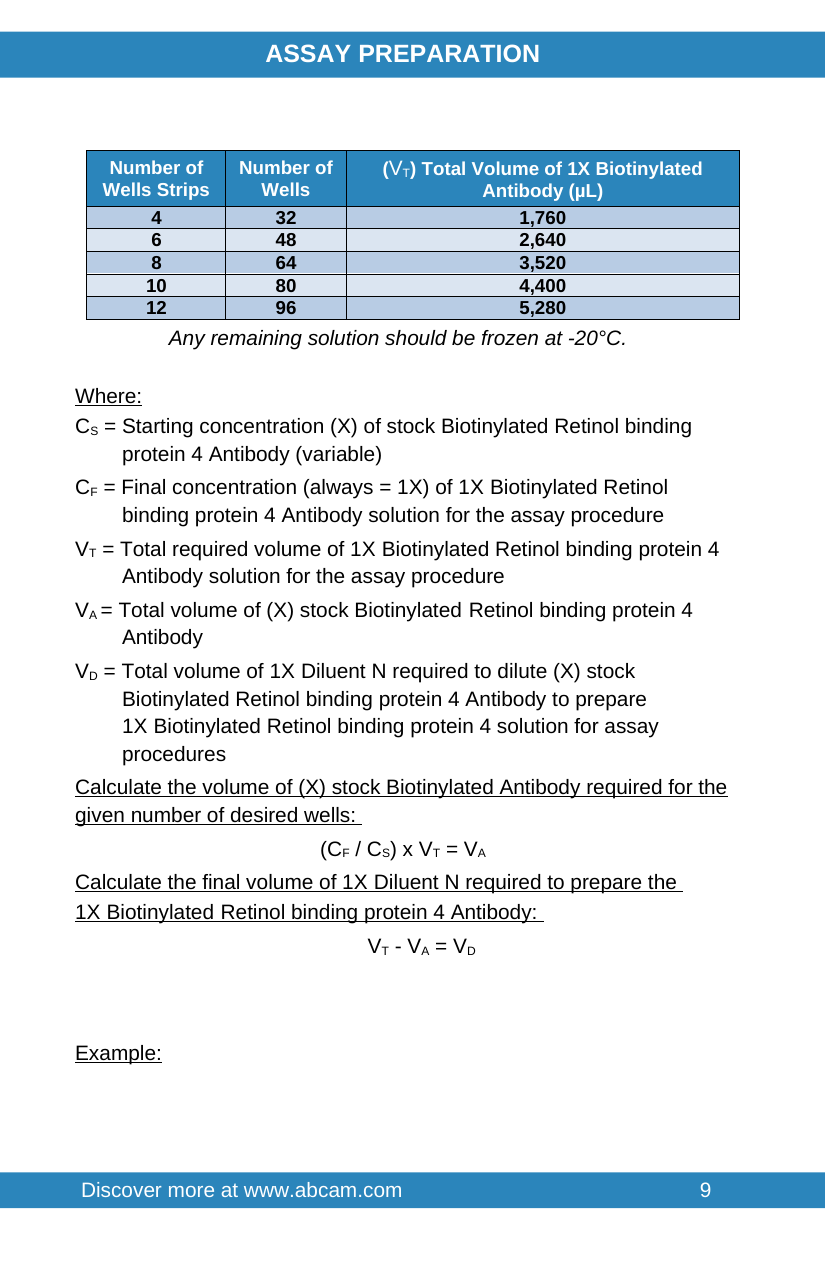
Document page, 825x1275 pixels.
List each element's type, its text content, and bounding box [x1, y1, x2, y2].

text (CF / CS) x VT = VA [75, 836, 731, 860]
table_cell 12 [87, 297, 225, 319]
table_cell 8 [87, 252, 225, 273]
table_cell 10 [87, 275, 225, 296]
text VA = Total volume of (X) stock Biotinylated Retinol binding protein 4 Antibody [75, 598, 731, 649]
table_cell 6 [87, 229, 225, 251]
table_cell 3,520 [347, 252, 739, 273]
list Any remaining solution should be frozen at -20°C. [169, 326, 731, 350]
text Calculate the volume of (X) stock Biotinylated Antibody required for the given number of desired wells: [75, 775, 731, 827]
table_cell 80 [226, 275, 346, 296]
text Calculate the final volume of 1X Diluent N required to prepare the 1X Biotinylated Retinol binding protein 4 Antibody: [75, 870, 731, 924]
table_cell 32 [226, 207, 346, 228]
table_cell 4,400 [347, 275, 739, 296]
table_cell 4 [87, 207, 225, 228]
table_cell 64 [226, 252, 346, 273]
table_cell 5,280 [347, 297, 739, 319]
text CS = Starting concentration (X) of stock Biotinylated Retinol binding protein 4 Antibody (variable) [75, 414, 731, 465]
text Example: [75, 1041, 731, 1065]
table_cell 2,640 [347, 229, 739, 251]
table_cell 1,760 [347, 207, 739, 228]
table_header Number of Wells Strips [87, 151, 225, 206]
text VT = Total required volume of 1X Biotinylated Retinol binding protein 4 Antibody solution for the assay procedure [75, 536, 731, 588]
text CF = Final concentration (always = 1X) of 1X Biotinylated Retinol binding protein 4 Antibody solution for the assay procedure [75, 475, 731, 527]
text VT - VA = VD [112, 934, 731, 958]
table_header (VT) Total Volume of 1X Biotinylated Antibody (µL) [347, 151, 739, 206]
text Where: [75, 384, 731, 408]
table_cell 96 [226, 297, 346, 319]
table_header Number of Wells [226, 151, 346, 206]
table_cell 48 [226, 229, 346, 251]
text VD = Total volume of 1X Diluent N required to dilute (X) stock Biotinylated Retinol binding protein 4 Antibody to prepare 1X Biotinylated Retinol binding protein 4 solution for assay procedures [75, 659, 731, 765]
